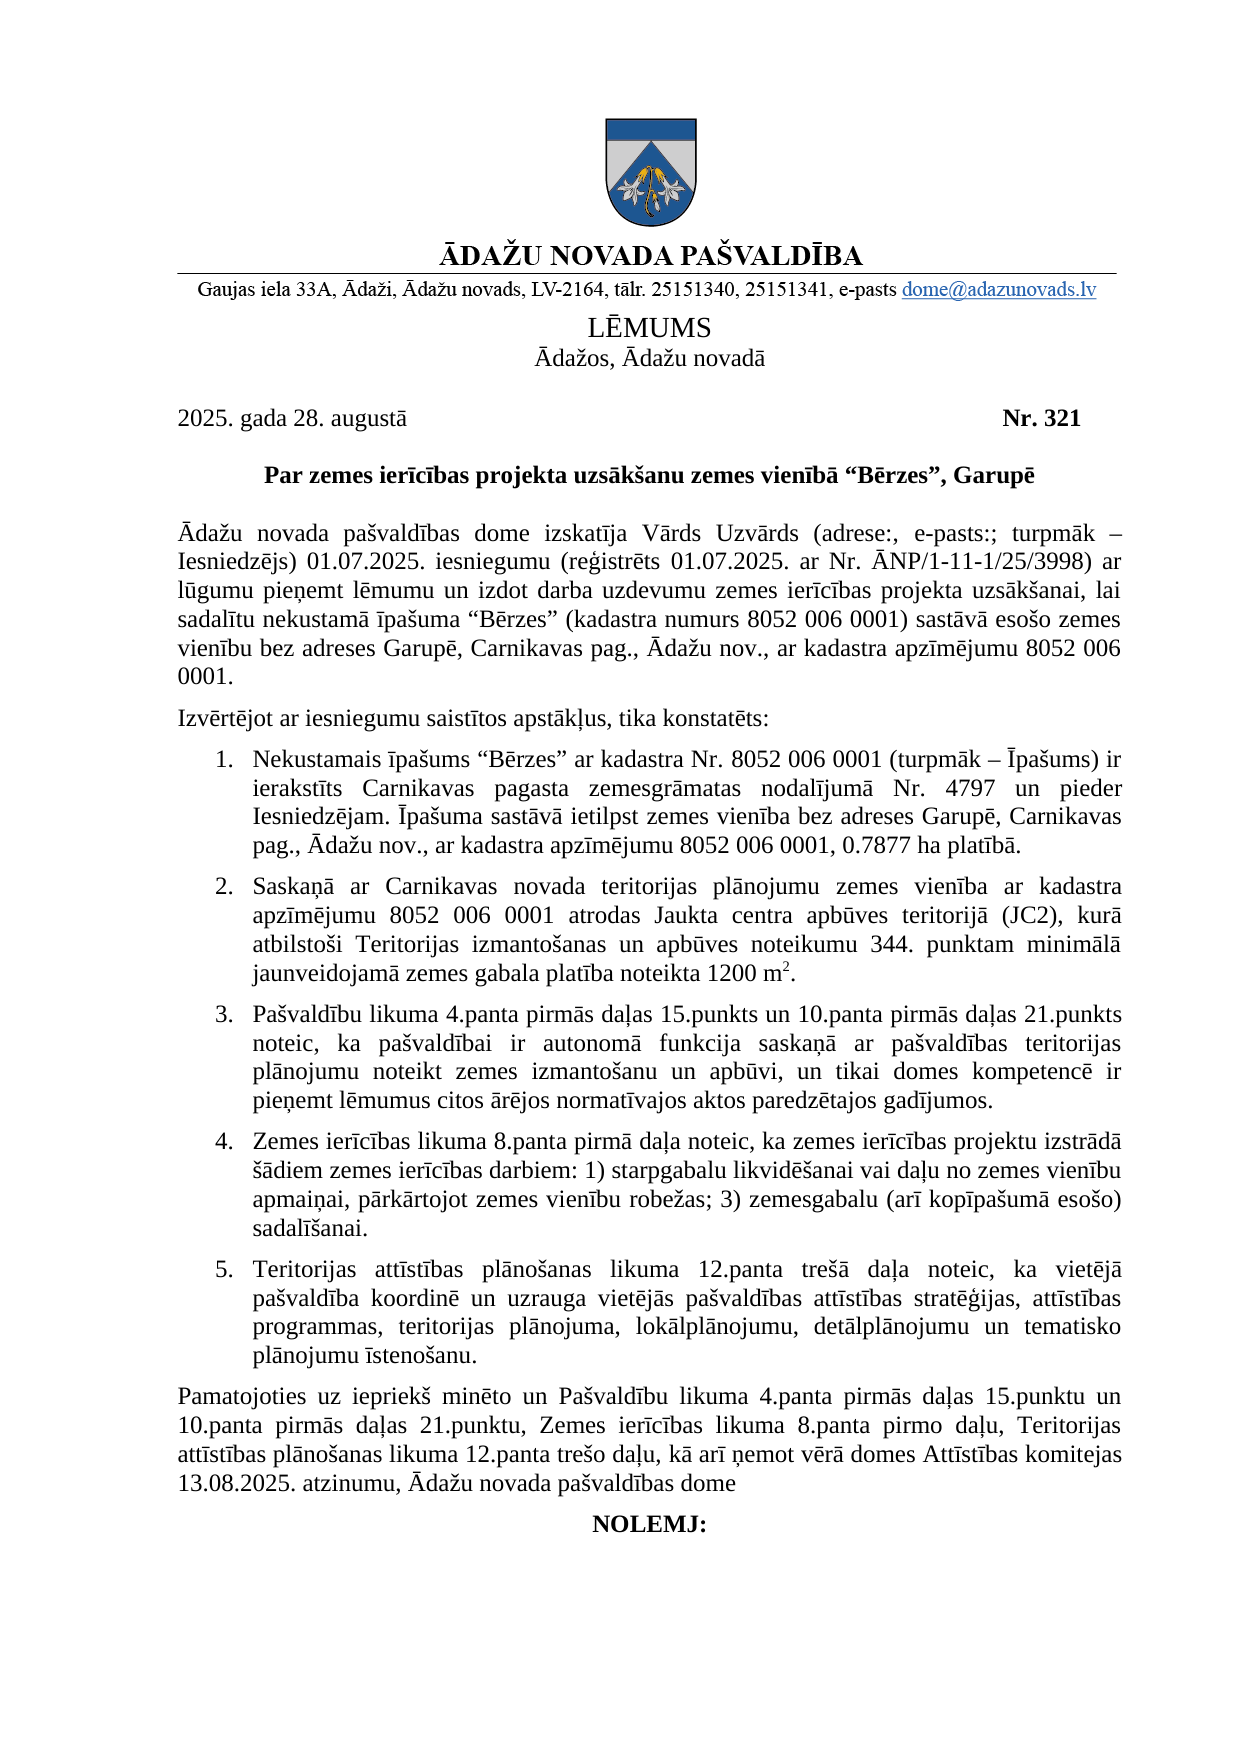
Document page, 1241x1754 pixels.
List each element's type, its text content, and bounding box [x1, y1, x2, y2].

text Izvērtējot ar iesniegumu saistītos apstākļus, tika konstatēts: [177, 703, 1122, 731]
text Ādažu novada pašvaldības dome izskatīja Vārds Uzvārds (adrese:, e-pasts:; turpmāk – Iesniedzējs) 01.07.2025. iesniegumu (reģistrēts 01.07.2025. ar Nr. ĀNP/1-11-1/25/3998) ar lūgumu pieņemt lēmumu un izdot darba uzdevumu zemes ierīcības projekta uzsākšanai, lai sadalītu nekustamā īpašuma “Bērzes” (kadastra numurs 8052 006 0001) sastāvā esošo zemes vienību bez adreses Garupē, Carnikavas pag., Ādažu nov., ar kadastra apzīmējumu 8052 006 0001. [177, 518, 1122, 690]
list Saskaņā ar Carnikavas novada teritorijas plānojumu zemes vienība ar kadastra apzīmējumu 8052 006 0001 atrodas Jaukta centra apbūves teritorijā (JC2), kurā atbilstoši Teritorijas izmantošanas un apbūves noteikumu 344. punktam minimālā jaunveidojamā zemes gabala platība noteikta 1200 m2. [215, 871, 1122, 986]
picture [177, 118, 1117, 310]
list Nekustamais īpašums “Bērzes” ar kadastra Nr. 8052 006 0001 (turpmāk – Īpašums) ir ierakstīts Carnikavas pagasta zemesgrāmatas nodalījumā Nr. 4797 un pieder Iesniedzējam. Īpašuma sastāvā ietilpst zemes vienība bez adreses Garupē, Carnikavas pag., Ādažu nov., ar kadastra apzīmējumu 8052 006 0001, 0.7877 ha platībā. [215, 744, 1122, 859]
list Teritorijas attīstības plānošanas likuma 12.panta trešā daļa noteic, ka vietējā pašvaldība koordinē un uzrauga vietējās pašvaldības attīstības stratēģijas, attīstības programmas, teritorijas plānojuma, lokālplānojumu, detālplānojumu un tematisko plānojumu īstenošanu. [215, 1254, 1122, 1369]
text 2025. gada 28. augustā Nr. 321 [177, 403, 1122, 431]
list Zemes ierīcības likuma 8.panta pirmā daļa noteic, ka zemes ierīcības projektu izstrādā šādiem zemes ierīcības darbiem: 1) starpgabalu likvidēšanai vai daļu no zemes vienību apmaiņai, pārkārtojot zemes vienību robežas; 3) zemesgabalu (arī kopīpašumā esošo) sadalīšanai. [215, 1126, 1122, 1241]
text Par zemes ierīcības projekta uzsākšanu zemes vienībā “Bērzes”, Garupē [177, 460, 1122, 489]
list Pašvaldību likuma 4.panta pirmās daļas 15.punkts un 10.panta pirmās daļas 21.punkts noteic, ka pašvaldībai ir autonomā funkcija saskaņā ar pašvaldības teritorijas plānojumu noteikt zemes izmantošanu un apbūvi, un tikai domes kompetencē ir pieņemt lēmumus citos ārējos normatīvajos aktos paredzētajos gadījumos. [215, 999, 1122, 1114]
text LĒMUMS [177, 310, 1122, 343]
text Pamatojoties uz iepriekš minēto un Pašvaldību likuma 4.panta pirmās daļas 15.punktu un 10.panta pirmās daļas 21.punktu, Zemes ierīcības likuma 8.panta pirmo daļu, Teritorijas attīstības plānošanas likuma 12.panta trešo daļu, kā arī ņemot vērā domes Attīstības komitejas 13.08.2025. atzinumu, Ādažu novada pašvaldības dome [177, 1381, 1122, 1496]
text NOLEMJ: [177, 1509, 1122, 1538]
text Ādažos, Ādažu novadā [177, 343, 1122, 372]
